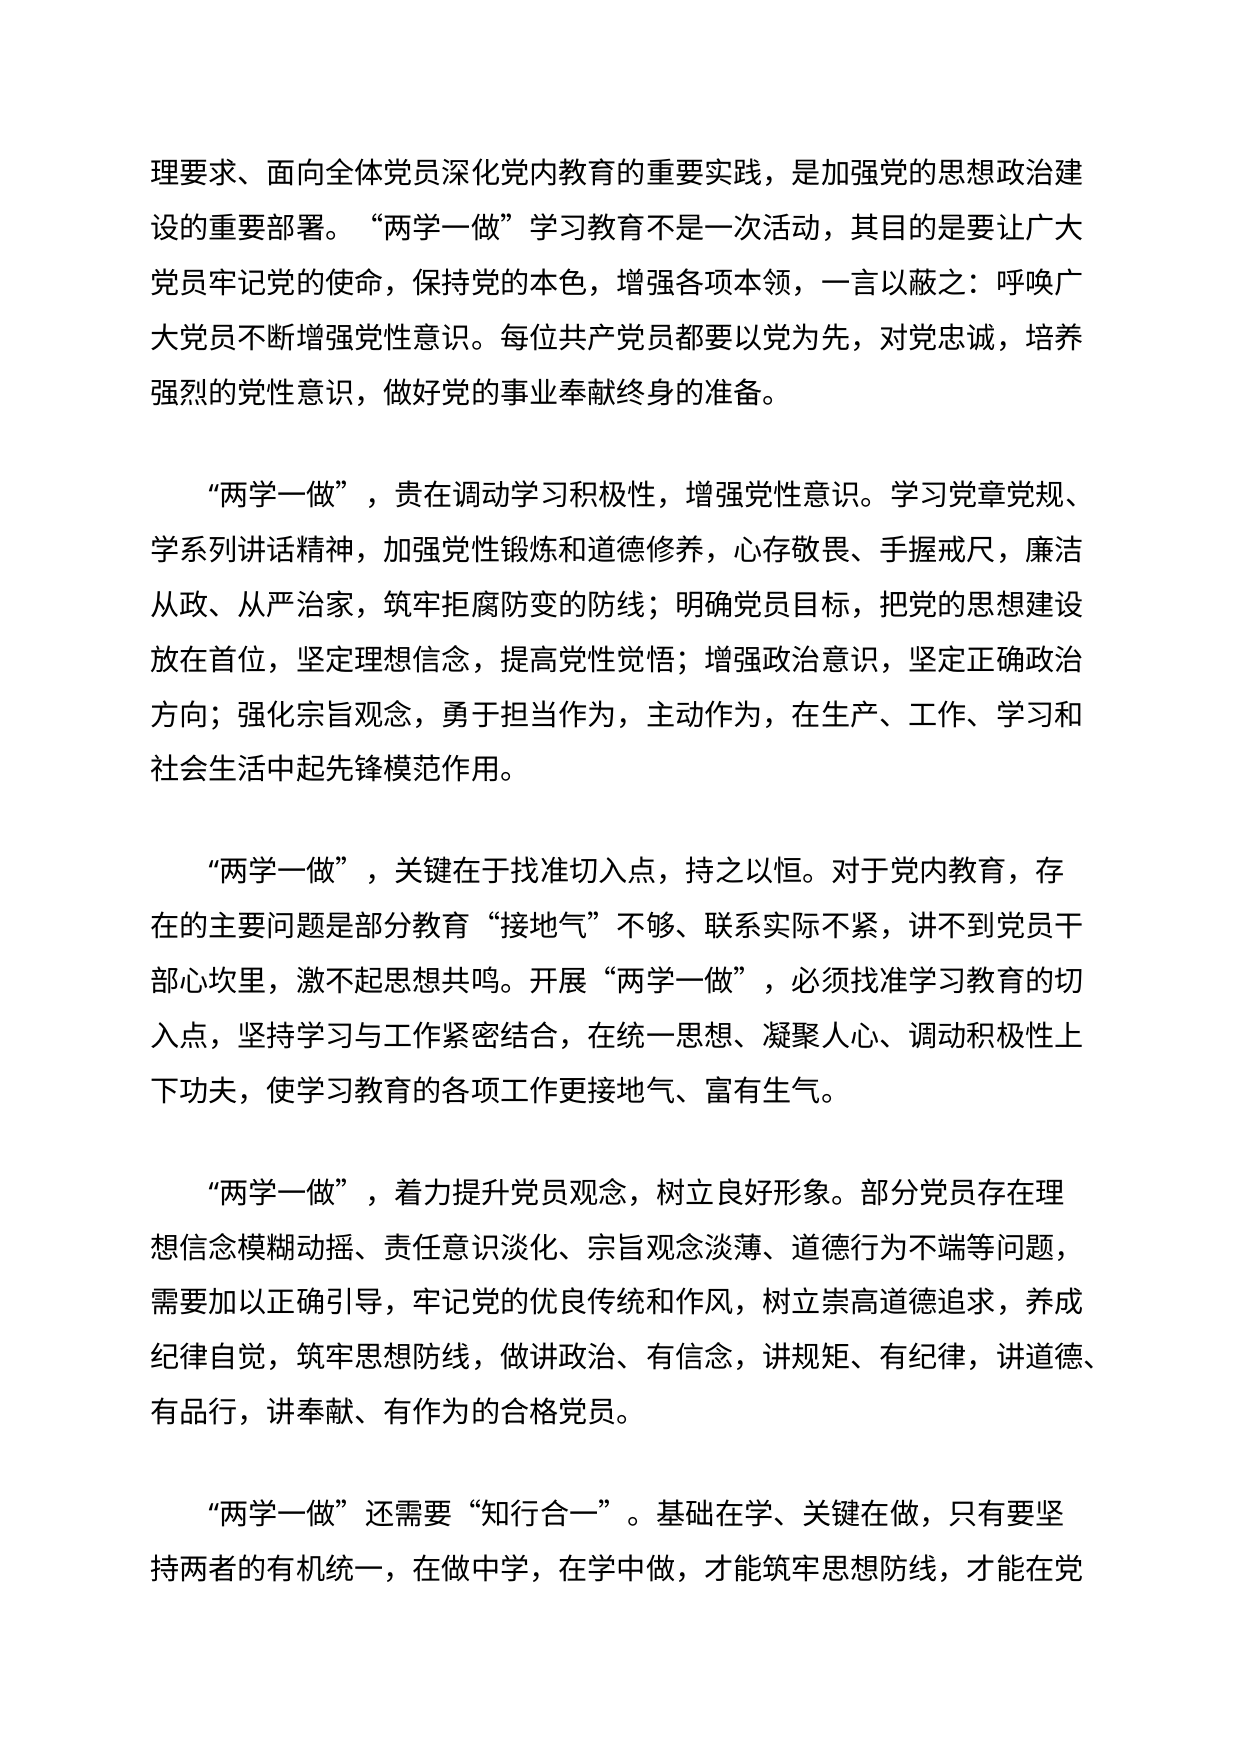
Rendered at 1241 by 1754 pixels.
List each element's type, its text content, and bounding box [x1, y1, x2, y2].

text “两学一做”，贵在调动学习积极性，增强党性意识。学习党章党规、学系列讲话精神，加强党性锻炼和道德修养，心存敬畏、手握戒尺，廉洁从政、从严治家，筑牢拒腐防变的防线；明确党员目标，把党的思想建设放在首位，坚定理想信念，提高党性觉悟；增强政治意识，坚定正确政治方向；强化宗旨观念，勇于担当作为，主动作为，在生产、工作、学习和社会生活中起先锋模范作用。 [150, 471, 1090, 788]
text “两学一做”，着力提升党员观念，树立良好形象。部分党员存在理想信念模糊动摇、责任意识淡化、宗旨观念淡薄、道德行为不端等问题，需要加以正确引导，牢记党的优良传统和作风，树立崇高道德追求，养成纪律自觉，筑牢思想防线，做讲政治、有信念，讲规矩、有纪律，讲道德、有品行，讲奉献、有作为的合格党员。 [150, 1169, 1090, 1431]
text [150, 1491, 1090, 1588]
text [150, 150, 1090, 412]
text “两学一做”，关键在于找准切入点，持之以恒。对于党内教育，存在的主要问题是部分教育“接地气”不够、联系实际不紧，讲不到党员干部心坎里，激不起思想共鸣。开展“两学一做”，必须找准学习教育的切入点，坚持学习与工作紧密结合，在统一思想、凝聚人心、调动积极性上下功夫，使学习教育的各项工作更接地气、富有生气。 [150, 848, 1090, 1110]
